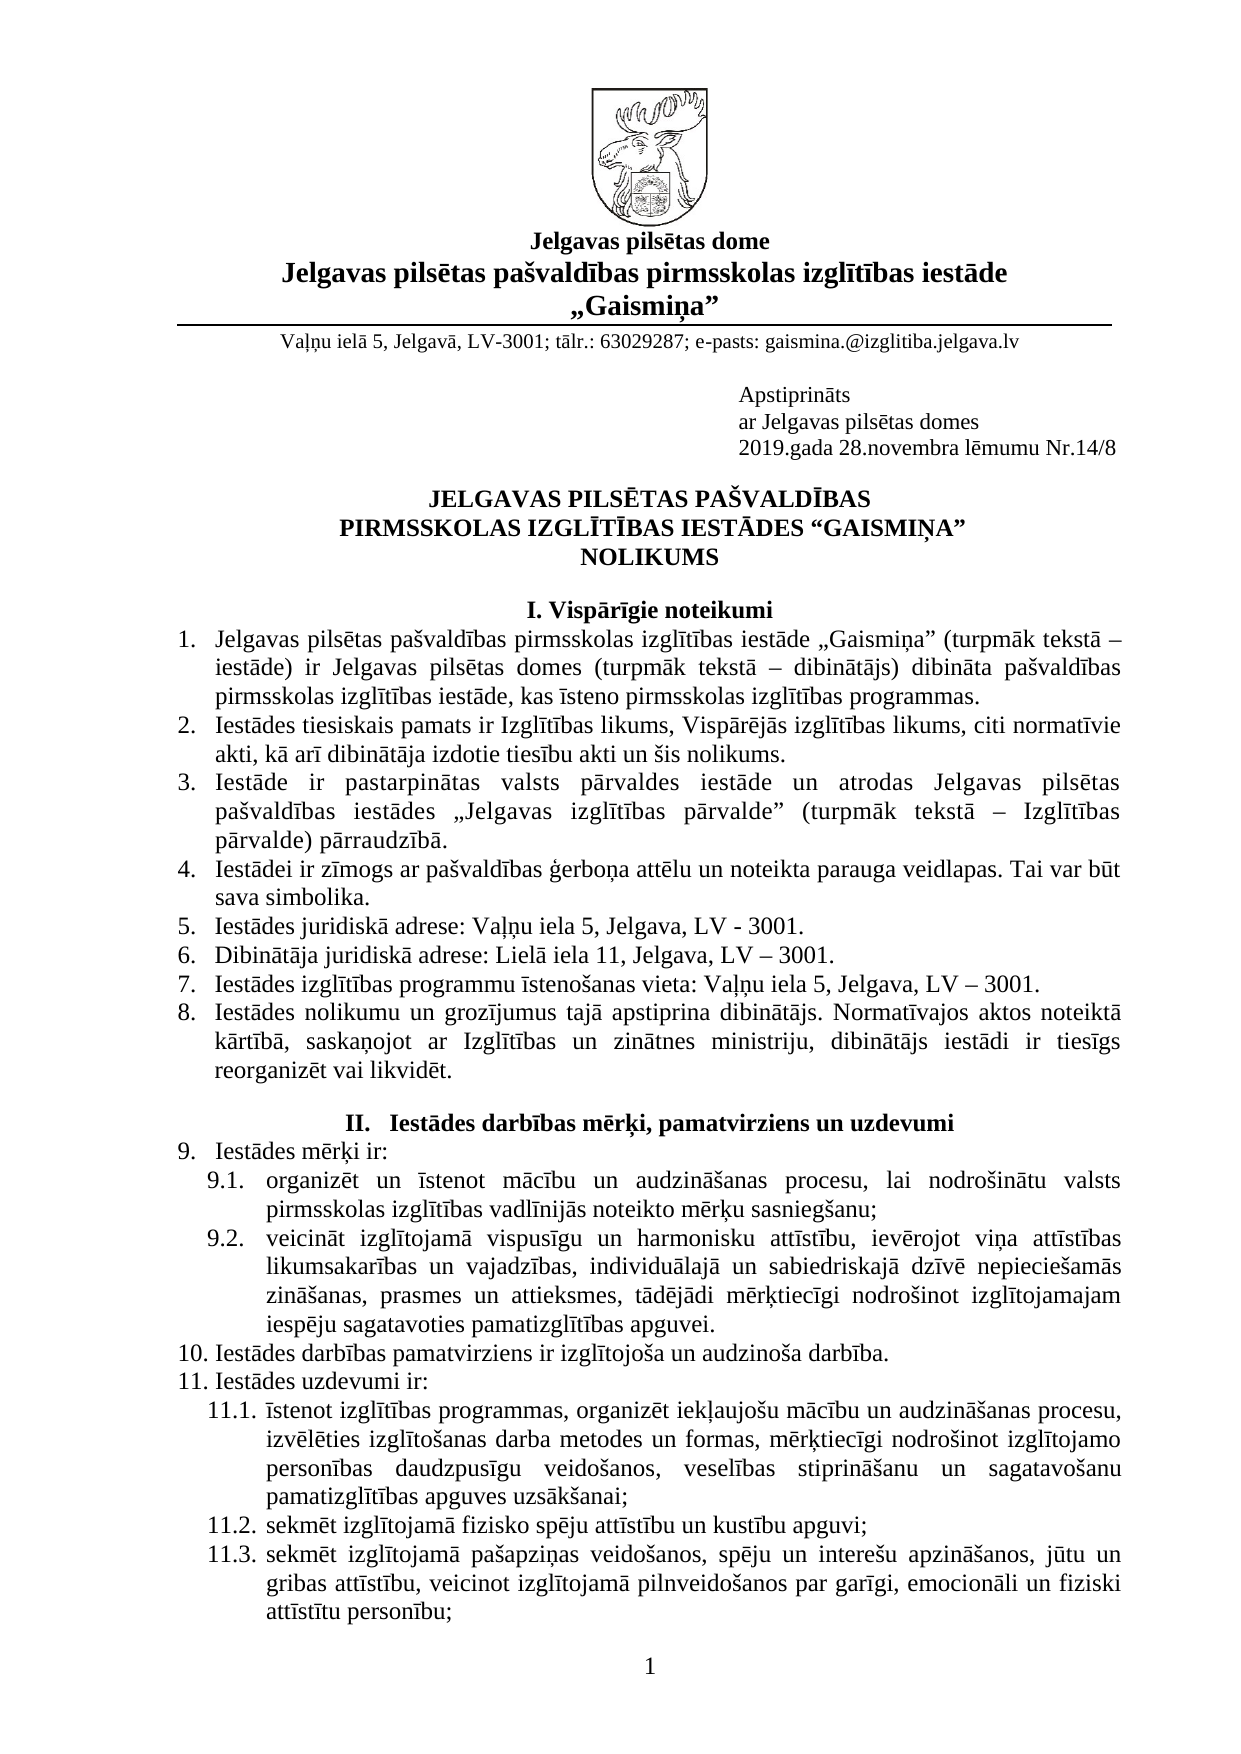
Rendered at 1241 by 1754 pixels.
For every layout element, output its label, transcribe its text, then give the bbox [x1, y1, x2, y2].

list Iestādes nolikumu un grozījumus tajā apstiprina dibinātājs. Normatīvajos aktos noteiktā kārtībā, saskaņojot ar Izglītības un zinātnes ministriju, dibinātājs iestādi ir tiesīgs reorganizēt vai likvidēt. [177, 997, 1122, 1084]
list Iestādes uzdevumi ir: [177, 1366, 1122, 1395]
text I. Vispārīgie noteikumi [177, 595, 1122, 624]
list organizēt un īstenot mācību un audzināšanas procesu, lai nodrošinātu valsts pirmsskolas izglītības vadlīnijās noteikto mērķu sasniegšanu; [207, 1165, 1122, 1223]
list sekmēt izglītojamā fizisko spēju attīstību un kustību apguvi; [207, 1510, 1122, 1539]
picture [591, 88, 708, 227]
list Jelgavas pilsētas pašvaldības pirmsskolas izglītības iestāde „Gaismiņa” (turpmāk tekstā –iestāde) ir Jelgavas pilsētas domes (turpmāk tekstā – dibinātājs) dibināta pašvaldības pirmsskolas izglītības iestāde, kas īsteno pirmsskolas izglītības programmas. [177, 624, 1122, 710]
text NOLIKUMS [177, 542, 1122, 571]
list Iestādes tiesiskais pamats ir Izglītības likums, Vispārējās izglītības likums, citi normatīvie akti, kā arī dibinātāja izdotie tiesību akti un šis nolikums. [177, 710, 1122, 767]
list Iestādei ir zīmogs ar pašvaldības ģerboņa attēlu un noteikta parauga veidlapas. Tai var būt sava simbolika. [177, 854, 1122, 911]
list Iestāde ir pastarpinātas valsts pārvaldes iestāde un atrodas Jelgavas pilsētas pašvaldības iestādes „Jelgavas izglītības pārvalde” (turpmāk tekstā – Izglītības pārvalde) pārraudzībā. [177, 767, 1122, 854]
list īstenot izglītības programmas, organizēt iekļaujošu mācību un audzināšanas procesu, izvēlēties izglītošanas darba metodes un formas, mērķtiecīgi nodrošinot izglītojamo personības daudzpusīgu veidošanos, veselības stiprināšanu un sagatavošanu pamatizglītības apguves uzsākšanai; [207, 1395, 1122, 1510]
list Iestādes mērķi ir: [177, 1136, 1122, 1165]
list veicināt izglītojamā vispusīgu un harmonisku attīstību, ievērojot viņa attīstības likumsakarības un vajadzības, individuālajā un sabiedriskajā dzīvē nepieciešamās zināšanas, prasmes un attieksmes, tādējādi mērķtiecīgi nodrošinot izglītojamajam iespēju sagatavoties pamatizglītības apguvei. [207, 1223, 1122, 1338]
list Iestādes juridiskā adrese: Vaļņu iela 5, Jelgava, LV - 3001. [177, 911, 1122, 940]
text Jelgavas pilsētas pašvaldības pirmsskolas izglītības iestāde [177, 255, 1112, 288]
text 2019.gada 28.novembra lēmumu Nr.14/8 [177, 434, 1122, 461]
text Jelgavas pilsētas dome [177, 226, 1122, 255]
text „Gaismiņa” [177, 288, 1112, 324]
list Iestādes darbības pamatvirziens ir izglītojoša un audzinoša darbība. [177, 1338, 1122, 1366]
text Vaļņu ielā 5, Jelgavā, LV-3001; tālr.: 63029287; e-pasts: gaismina.@izglitiba.jelgava.lv [177, 329, 1122, 353]
text JELGAVAS PILSĒTAS PAŠVALDĪBAS [177, 484, 1122, 513]
list Iestādes izglītības programmu īstenošanas vieta: Vaļņu iela 5, Jelgava, LV – 3001. [177, 969, 1122, 997]
text PIRMSSKOLAS IZGLĪTĪBAS IESTĀDES “GAISMIŅA” [177, 513, 1122, 542]
text II. Iestādes darbības mērķi, pamatvirziens un uzdevumi [177, 1108, 1122, 1136]
text Apstiprināts [177, 381, 1122, 408]
list Dibinātāja juridiskā adrese: Lielā iela 11, Jelgava, LV – 3001. [177, 940, 1122, 969]
list sekmēt izglītojamā pašapziņas veidošanos, spēju un interešu apzināšanos, jūtu un gribas attīstību, veicinot izglītojamā pilnveidošanos par garīgi, emocionāli un fiziski attīstītu personību; [207, 1539, 1122, 1625]
text ar Jelgavas pilsētas domes [177, 408, 1122, 434]
